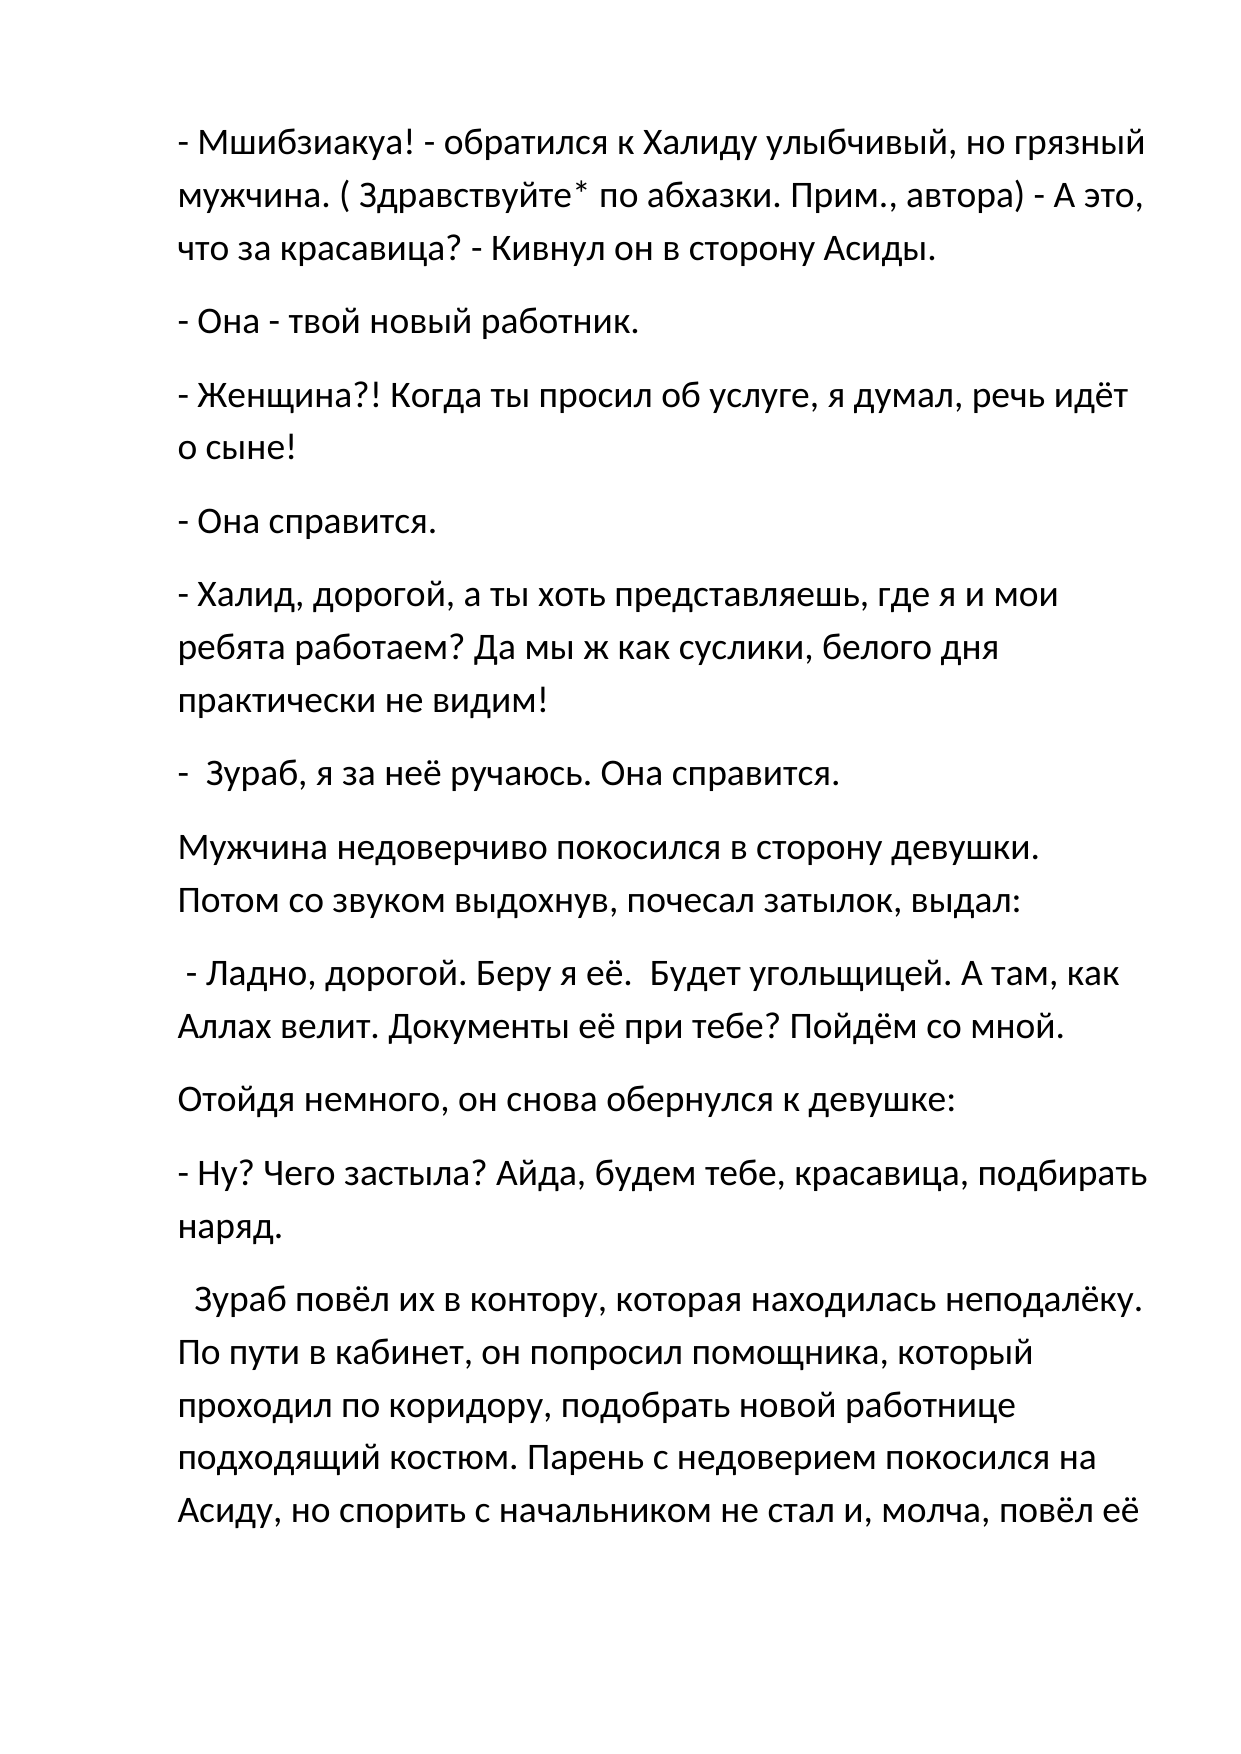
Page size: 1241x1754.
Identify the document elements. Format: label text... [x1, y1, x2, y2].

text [177, 1275, 1152, 1532]
text - Женщина?! Когда ты просил об услуге, я думал, речь идёт о сыне! [177, 371, 1152, 469]
text - Ладно, дорогой. Беру я её. Будет угольщицей. А там, как Аллах велит. Документы её при тебе? Пойдём со мной. [177, 949, 1152, 1048]
text - Зураб, я за неё ручаюсь. Она справится. [177, 749, 1152, 795]
text - Ну? Чего застыла? Айда, будем тебе, красавица, подбирать наряд. [177, 1149, 1152, 1247]
text Мужчина недоверчиво покосился в сторону девушки. Потом со звуком выдохнув, почесал затылок, выдал: [177, 823, 1152, 921]
text - Она - твой новый работник. [177, 297, 1152, 343]
text - Халид, дорогой, а ты хоть представляешь, где я и мои ребята работаем? Да мы ж как суслики, белого дня практически не видим! [177, 570, 1152, 722]
text - Она справится. [177, 497, 1152, 543]
text - Мшибзиакуа! - обратился к Халиду улыбчивый, но грязный мужчина. ( Здравствуйте* по абхазки. Прим., автора) - А это, что за красавица? - Кивнул он в сторону Асиды. [177, 118, 1152, 269]
text Отойдя немного, он снова обернулся к девушке: [177, 1075, 1152, 1121]
